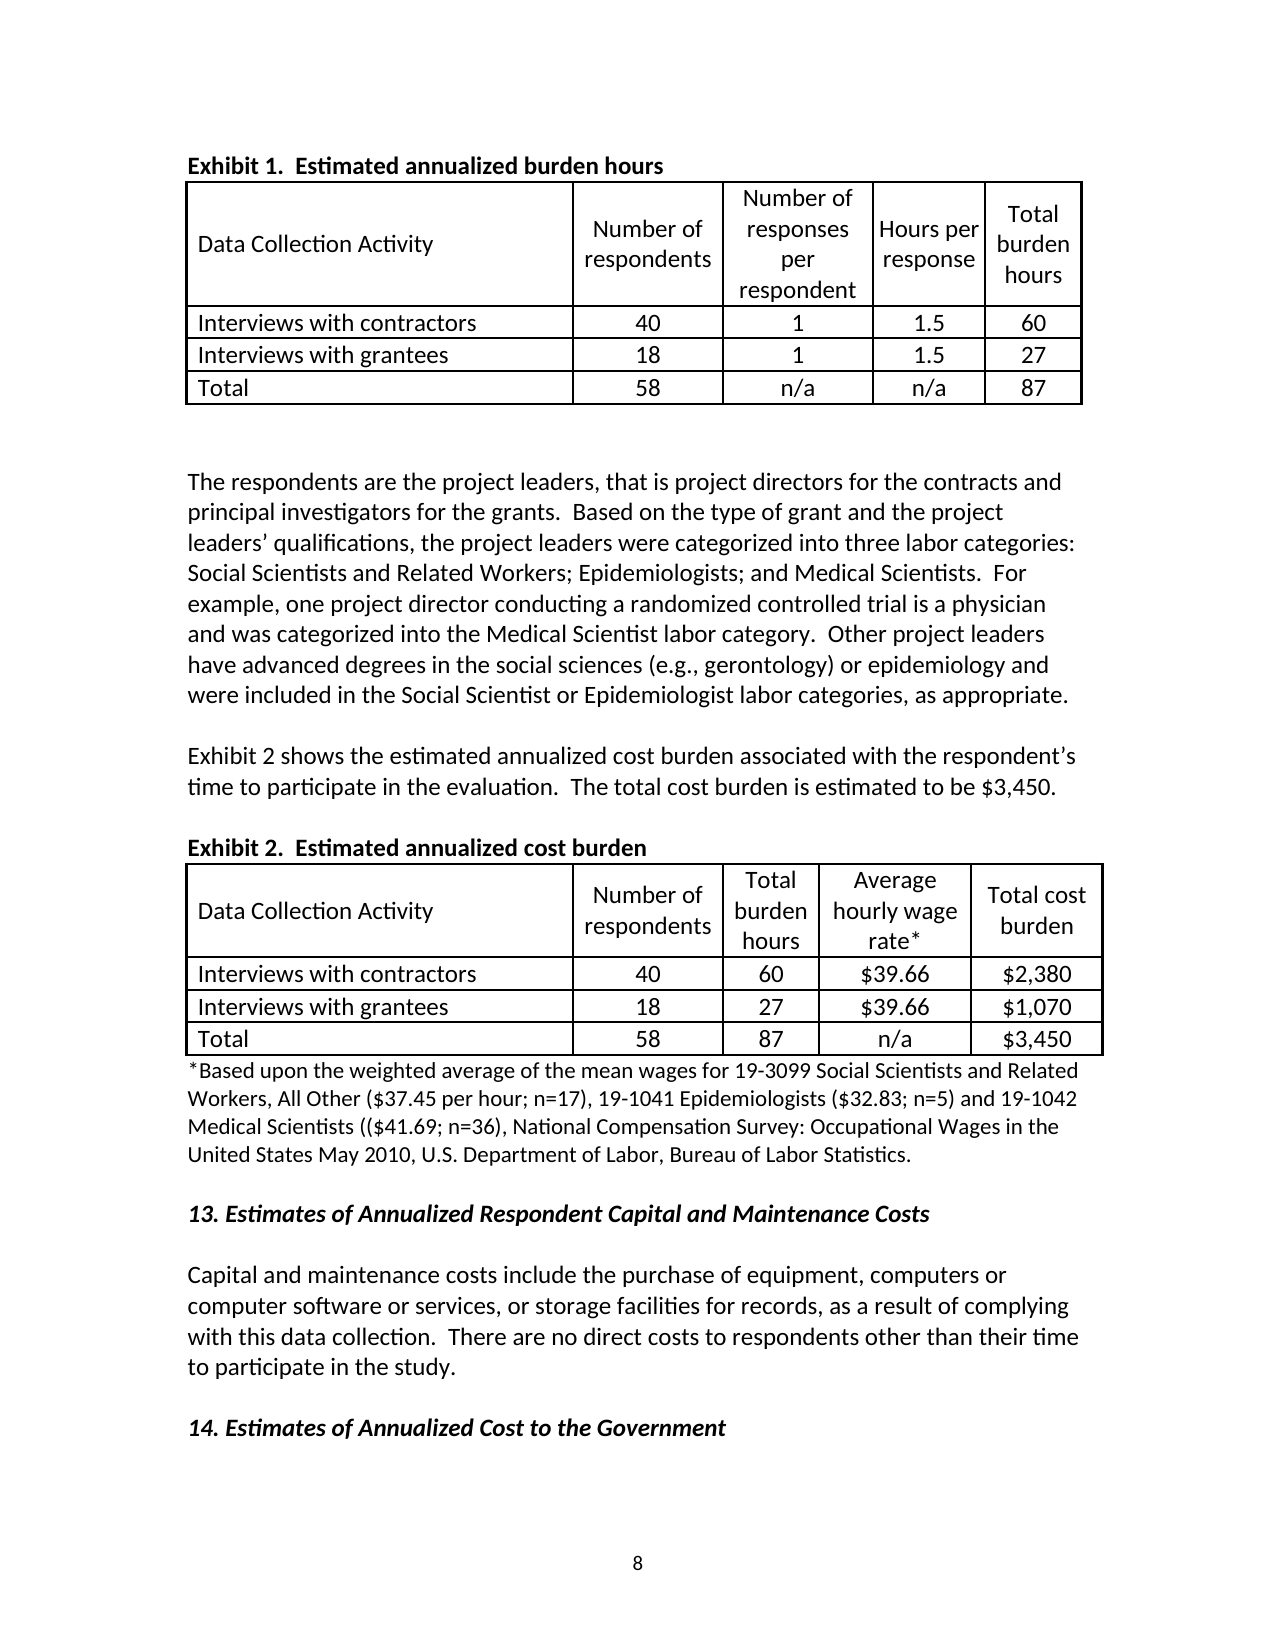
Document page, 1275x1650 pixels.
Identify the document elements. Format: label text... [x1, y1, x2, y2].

table_cell $3,450 [972, 1023, 1101, 1054]
table_header Number of responses per respondent [724, 183, 872, 305]
table_cell 27 [986, 339, 1080, 370]
table_cell Interviews with grantees [188, 991, 572, 1021]
table_cell Interviews with contractors [188, 958, 572, 989]
table_cell 87 [986, 372, 1080, 402]
table_cell 18 [574, 339, 722, 370]
text The respondents are the project leaders, that is project directors for the contracts and principal investigators for the grants. Based on the type of grant and the project leaders’ qualifications, the project leaders were categorized into three labor categories: Social Scientists and Related Workers; Epidemiologists; and Medical Scientists. For example, one project director conducting a randomized controlled trial is a physician and was categorized into the Medical Scientist labor category. Other project leaders have advanced degrees in the social sciences (e.g., gerontology) or epidemiology and were included in the Social Scientist or Epidemiologist labor categories, as appropriate. [187, 466, 1087, 710]
table_cell 1 [724, 339, 872, 370]
table_cell $2,380 [972, 958, 1101, 989]
table_cell $39.66 [820, 958, 970, 989]
table_cell Total [188, 372, 572, 402]
table_cell 58 [574, 1023, 722, 1054]
subtitle 13. Estimates of Annualized Respondent Capital and Maintenance Costs [187, 1198, 1087, 1229]
table_cell 1 [724, 307, 872, 337]
table_cell 40 [574, 958, 722, 989]
table_cell Interviews with contractors [188, 307, 572, 337]
table_header Data Collection Activity [188, 183, 572, 305]
table_cell $1,070 [972, 991, 1101, 1021]
table_cell Total [188, 1023, 572, 1054]
table_cell 27 [724, 991, 818, 1021]
table_header Total burden hours [724, 865, 818, 956]
table_header Average hourly wage rate* [820, 865, 970, 956]
table_header Number of respondents [574, 183, 722, 305]
table_cell 60 [724, 958, 818, 989]
table_cell $39.66 [820, 991, 970, 1021]
table_cell 1.5 [874, 339, 984, 370]
table_cell 87 [724, 1023, 818, 1054]
table_cell 60 [986, 307, 1080, 337]
table_header Number of respondents [574, 865, 722, 956]
table_cell 40 [574, 307, 722, 337]
table_header Hours per response [874, 183, 984, 305]
table_header Total cost burden [972, 865, 1101, 956]
table_header Data Collection Activity [188, 865, 572, 956]
table_cell Interviews with grantees [188, 339, 572, 370]
table_cell 58 [574, 372, 722, 402]
table_cell n/a [874, 372, 984, 402]
table_cell n/a [724, 372, 872, 402]
text Capital and maintenance costs include the purchase of equipment, computers or computer software or services, or storage facilities for records, as a result of complying with this data collection. There are no direct costs to respondents other than their time to participate in the study. [187, 1259, 1087, 1382]
text *Based upon the weighted average of the mean wages for 19-3099 Social Scientists and Related Workers, All Other ($37.45 per hour; n=17), 19-1041 Epidemiologists ($32.83; n=5) and 19-1042 Medical Scientists (($41.69; n=36), National Compensation Survey: Occupational Wages in the United States May 2010, U.S. Department of Labor, Bureau of Labor Statistics. [187, 1056, 1087, 1168]
table_header Total burden hours [986, 183, 1080, 305]
subtitle 14. Estimates of Annualized Cost to the Government [187, 1412, 1087, 1443]
table_cell n/a [820, 1023, 970, 1054]
table_cell 18 [574, 991, 722, 1021]
text Exhibit 2. Estimated annualized cost burden [187, 832, 1087, 862]
table_cell 1.5 [874, 307, 984, 337]
text Exhibit 2 shows the estimated annualized cost burden associated with the respondent’s time to participate in the evaluation. The total cost burden is estimated to be $3,450. [187, 740, 1087, 801]
text Exhibit 1. Estimated annualized burden hours [187, 150, 1087, 181]
